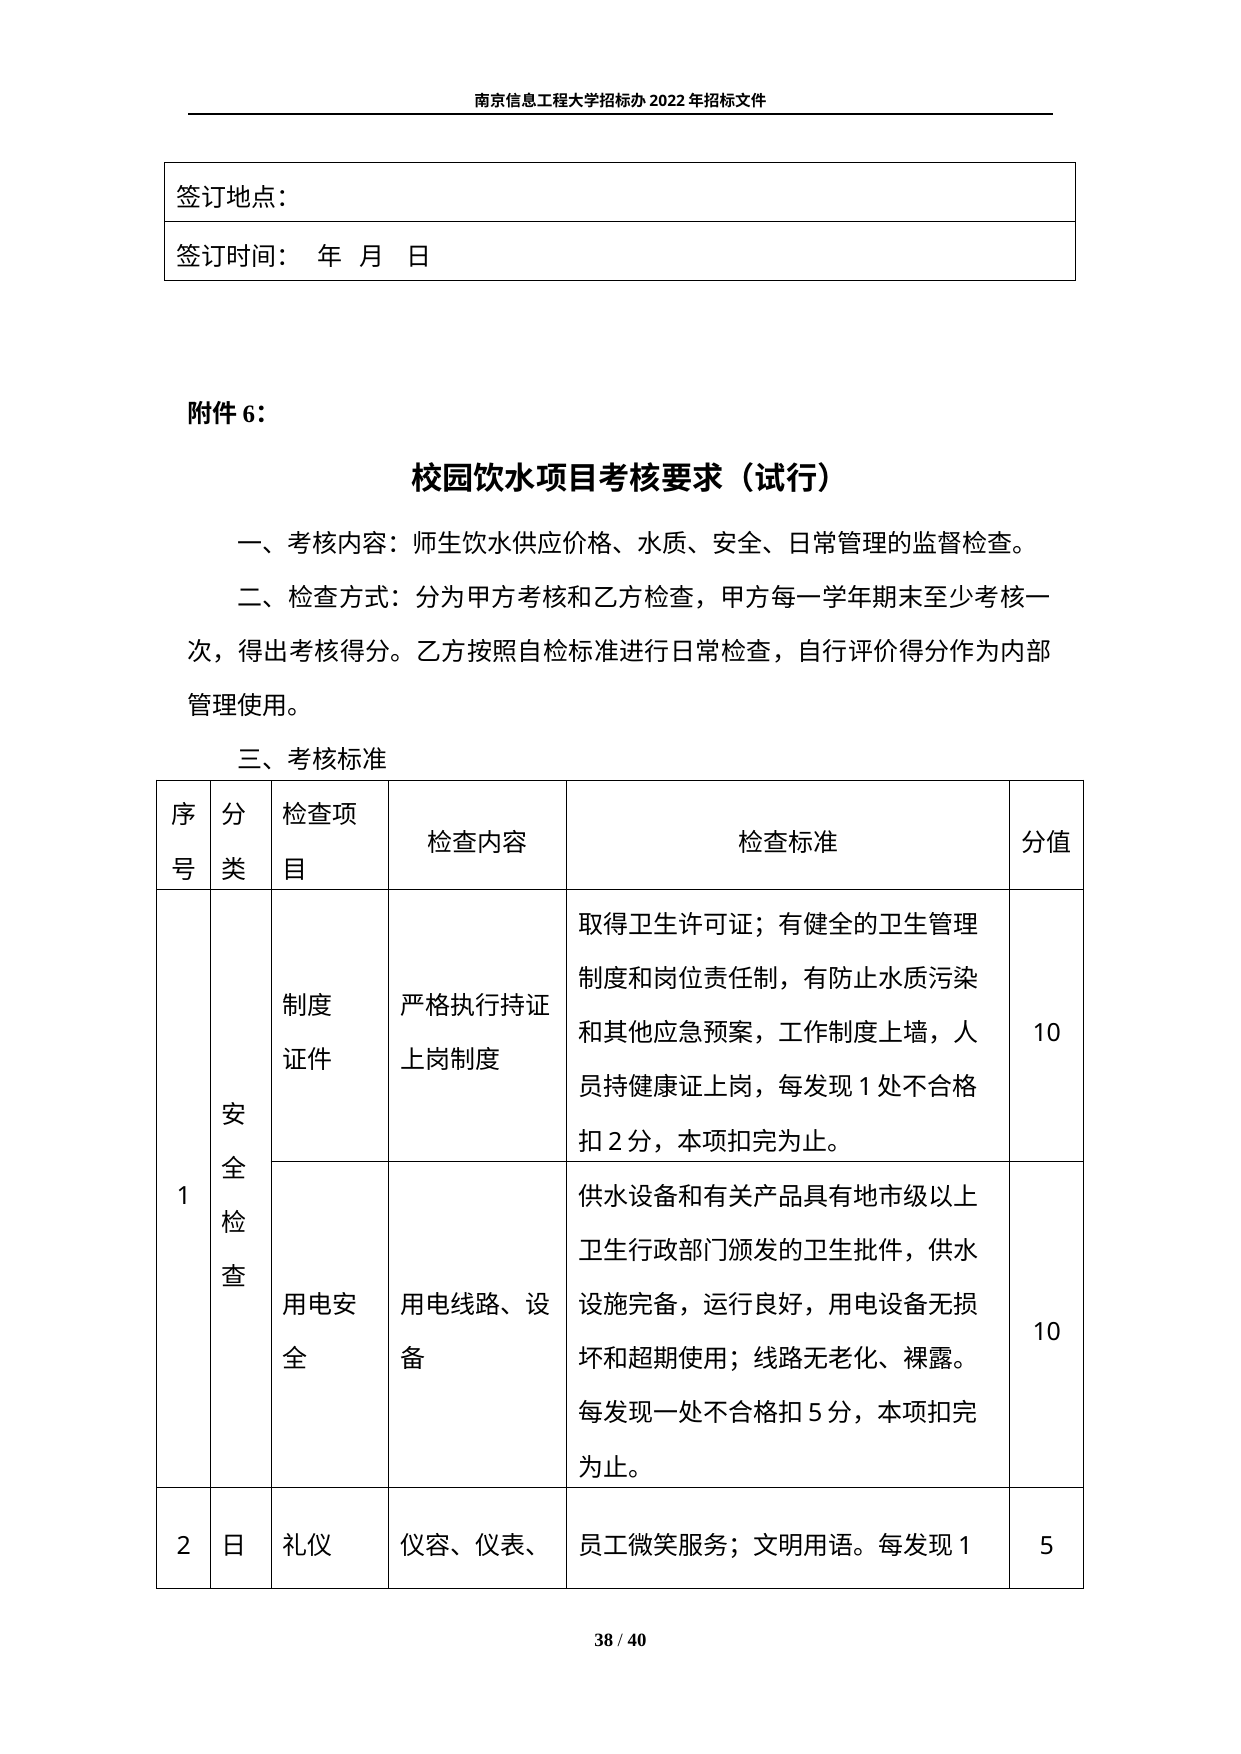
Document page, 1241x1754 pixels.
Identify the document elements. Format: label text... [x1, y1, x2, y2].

table_cell 用电线路、设备 [389, 1162, 566, 1487]
table_cell 1 [157, 890, 210, 1487]
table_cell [567, 1488, 1009, 1588]
table_cell 2 [157, 1488, 210, 1588]
table_cell 用电安全 [272, 1162, 388, 1487]
text 附件6： [187, 379, 1053, 444]
table_cell 仪容、仪表、仪态、仪礼 [389, 1488, 566, 1588]
table_header 分类 [211, 781, 271, 889]
text 校园饮水项目考核要求（试行） [206, 444, 1053, 509]
table_cell 5 [1010, 1488, 1083, 1588]
table_cell 日常管理 [211, 1488, 271, 1588]
table_cell 签订时间： 年 月 日 [165, 222, 1075, 280]
table_header 检查内容 [389, 781, 566, 889]
table_cell 10 [1010, 890, 1083, 1161]
text 三、考核标准 [187, 725, 1053, 779]
table_header 序号 [157, 781, 210, 889]
table_cell 签订地点： [165, 163, 1075, 221]
text 一、考核内容：师生饮水供应价格、水质、安全、日常管理的监督检查。 [187, 509, 1053, 563]
table_header 分值 [1010, 781, 1083, 889]
table_cell 制度 证件 [272, 890, 388, 1161]
table_cell 严格执行持证上岗制度 [389, 890, 566, 1161]
text 二、检查方式：分为甲方考核和乙方检查，甲方每一学年期末至少考核一次，得出考核得分。乙方按照自检标准进行日常检查，自行评价得分作为内部管理使用。 [187, 563, 1053, 725]
table_cell 礼仪 [272, 1488, 388, 1588]
table_cell 10 [1010, 1162, 1083, 1487]
table_header 检查项目 [272, 781, 388, 889]
table_header 检查标准 [567, 781, 1009, 889]
table_cell 取得卫生许可证；有健全的卫生管理制度和岗位责任制，有防止水质污染和其他应急预案，工作制度上墙，人员持健康证上岗，每发现1处不合格扣2分，本项扣完为止。 [567, 890, 1009, 1161]
table_cell 安全检查 [211, 890, 271, 1487]
table_cell 供水设备和有关产品具有地市级以上卫生行政部门颁发的卫生批件，供水设施完备，运行良好，用电设备无损坏和超期使用；线路无老化、裸露。每发现一处不合格扣5分，本项扣完为止。 [567, 1162, 1009, 1487]
